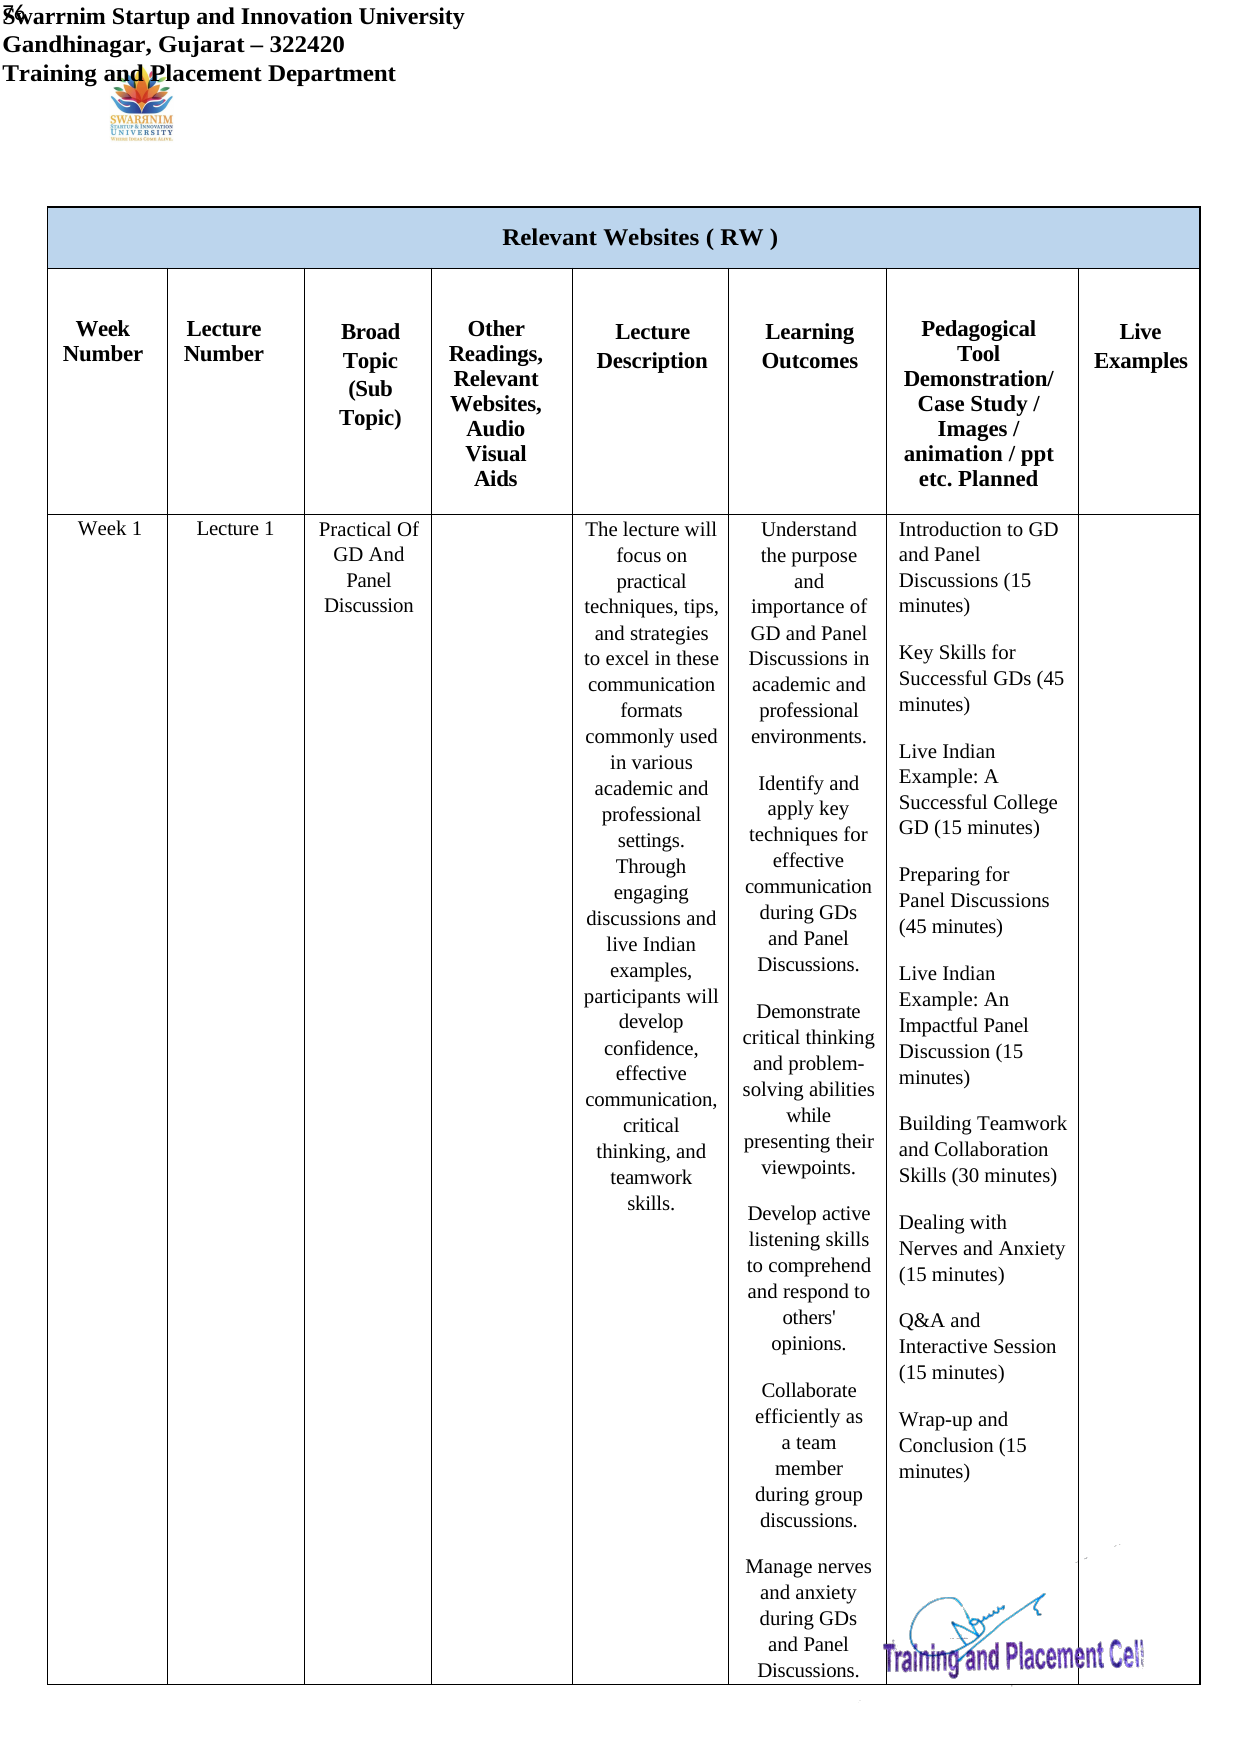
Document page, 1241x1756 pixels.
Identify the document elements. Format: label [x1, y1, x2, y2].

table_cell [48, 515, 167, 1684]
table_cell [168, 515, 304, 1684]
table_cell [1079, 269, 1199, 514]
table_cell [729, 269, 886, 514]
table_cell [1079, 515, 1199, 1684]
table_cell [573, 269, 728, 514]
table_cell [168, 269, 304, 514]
picture [108, 65, 175, 143]
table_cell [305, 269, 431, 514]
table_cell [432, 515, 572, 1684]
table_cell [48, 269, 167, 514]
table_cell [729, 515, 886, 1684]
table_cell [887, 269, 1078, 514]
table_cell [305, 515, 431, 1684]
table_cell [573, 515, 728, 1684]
picture [839, 1540, 1151, 1712]
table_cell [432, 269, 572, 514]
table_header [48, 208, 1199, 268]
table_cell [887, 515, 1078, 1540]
